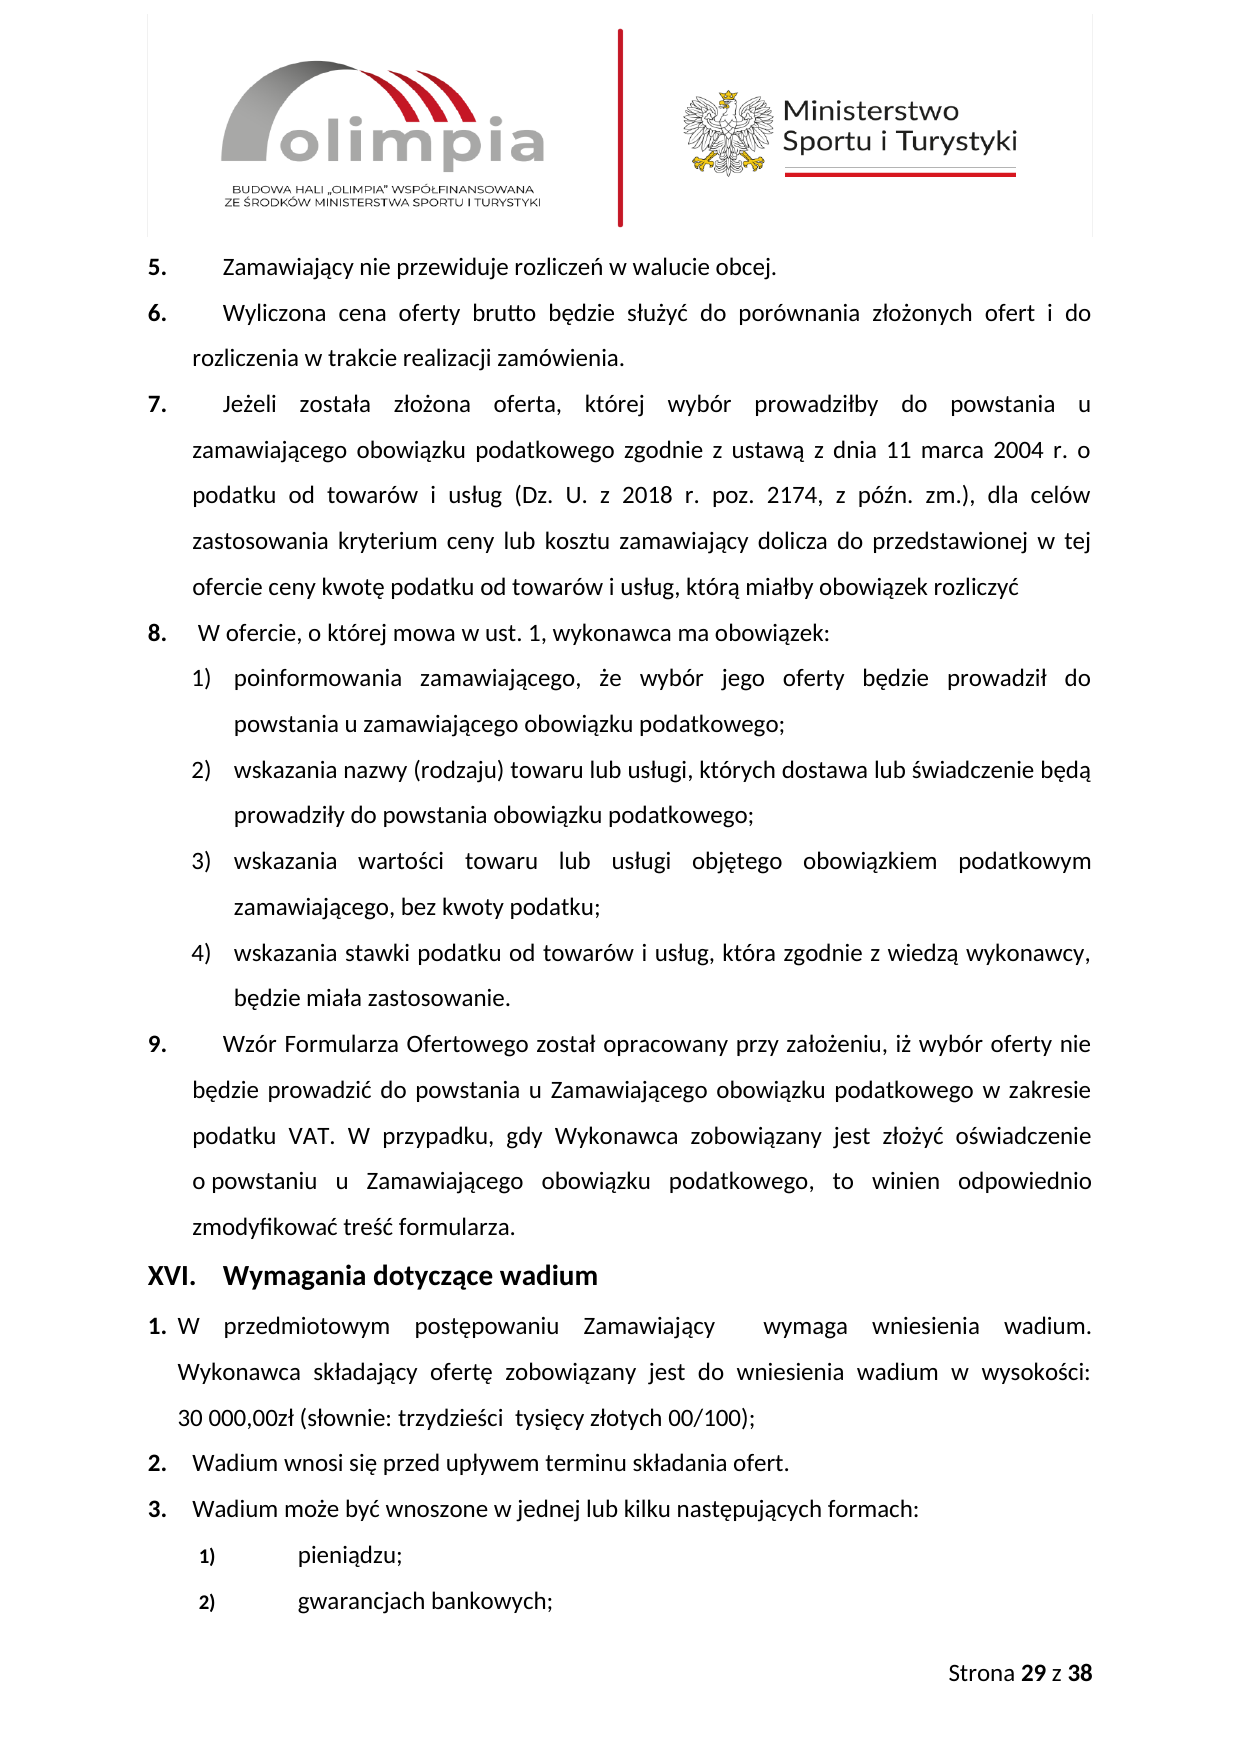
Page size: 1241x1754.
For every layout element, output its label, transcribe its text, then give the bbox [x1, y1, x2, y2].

list Zamawiający nie przewiduje rozliczeń w walucie obcej. [148, 251, 1092, 281]
list Wadium wnosi się przed upływem terminu składania ofert. [148, 1448, 1092, 1478]
list pieniądzu; [198, 1539, 1092, 1569]
text 1) poinformowania zamawiającego, że wybór jego oferty będzie prowadził do powstania u zamawiającego obowiązku podatkowego; [191, 662, 1092, 739]
list W przedmiotowym postępowaniu Zamawiający wymaga wniesienia wadium. Wykonawca składający ofertę zobowiązany jest do wniesienia wadium w wysokości: 30 000,00zł (słownie: trzydzieści tysięcy złotych 00/100); [148, 1310, 1092, 1432]
text 2) wskazania nazwy (rodzaju) towaru lub usługi, których dostawa lub świadczenie będą prowadziły do powstania obowiązku podatkowego; [191, 754, 1092, 830]
list Jeżeli została złożona oferta, której wybór prowadziłby do powstania u zamawiającego obowiązku podatkowego zgodnie z ustawą z dnia 11 marca 2004 r. o podatku od towarów i usług (Dz. U. z 2018 r. poz. 2174, z późn. zm.), dla celów zastosowania kryterium ceny lub kosztu zamawiający dolicza do przedstawionej w tej ofercie ceny kwotę podatku od towarów i usług, którą miałby obowiązek rozliczyć [148, 388, 1092, 602]
text 3) wskazania wartości towaru lub usługi objętego obowiązkiem podatkowym zamawiającego, bez kwoty podatku; [191, 845, 1092, 922]
subtitle Wymagania dotyczące wadium [148, 1257, 1092, 1293]
picture [147, 14, 1093, 237]
list Wadium może być wnoszone w jednej lub kilku następujących formach: [148, 1493, 1092, 1524]
list W ofercie, o której mowa w ust. 1, wykonawca ma obowiązek: [148, 617, 1092, 647]
list gwarancjach bankowych; [198, 1585, 1092, 1615]
text 4) wskazania stawki podatku od towarów i usług, która zgodnie z wiedzą wykonawcy, będzie miała zastosowanie. [191, 937, 1092, 1013]
list Wyliczona cena oferty brutto będzie służyć do porównania złożonych ofert i do rozliczenia w trakcie realizacji zamówienia. [148, 297, 1092, 373]
list Wzór Formularza Ofertowego został opracowany przy założeniu, iż wybór oferty nie będzie prowadzić do powstania u Zamawiającego obowiązku podatkowego w zakresie podatku VAT. W przypadku, gdy Wykonawca zobowiązany jest złożyć oświadczenie o powstaniu u Zamawiającego obowiązku podatkowego, to winien odpowiednio zmodyfikować treść formularza. [148, 1028, 1092, 1242]
